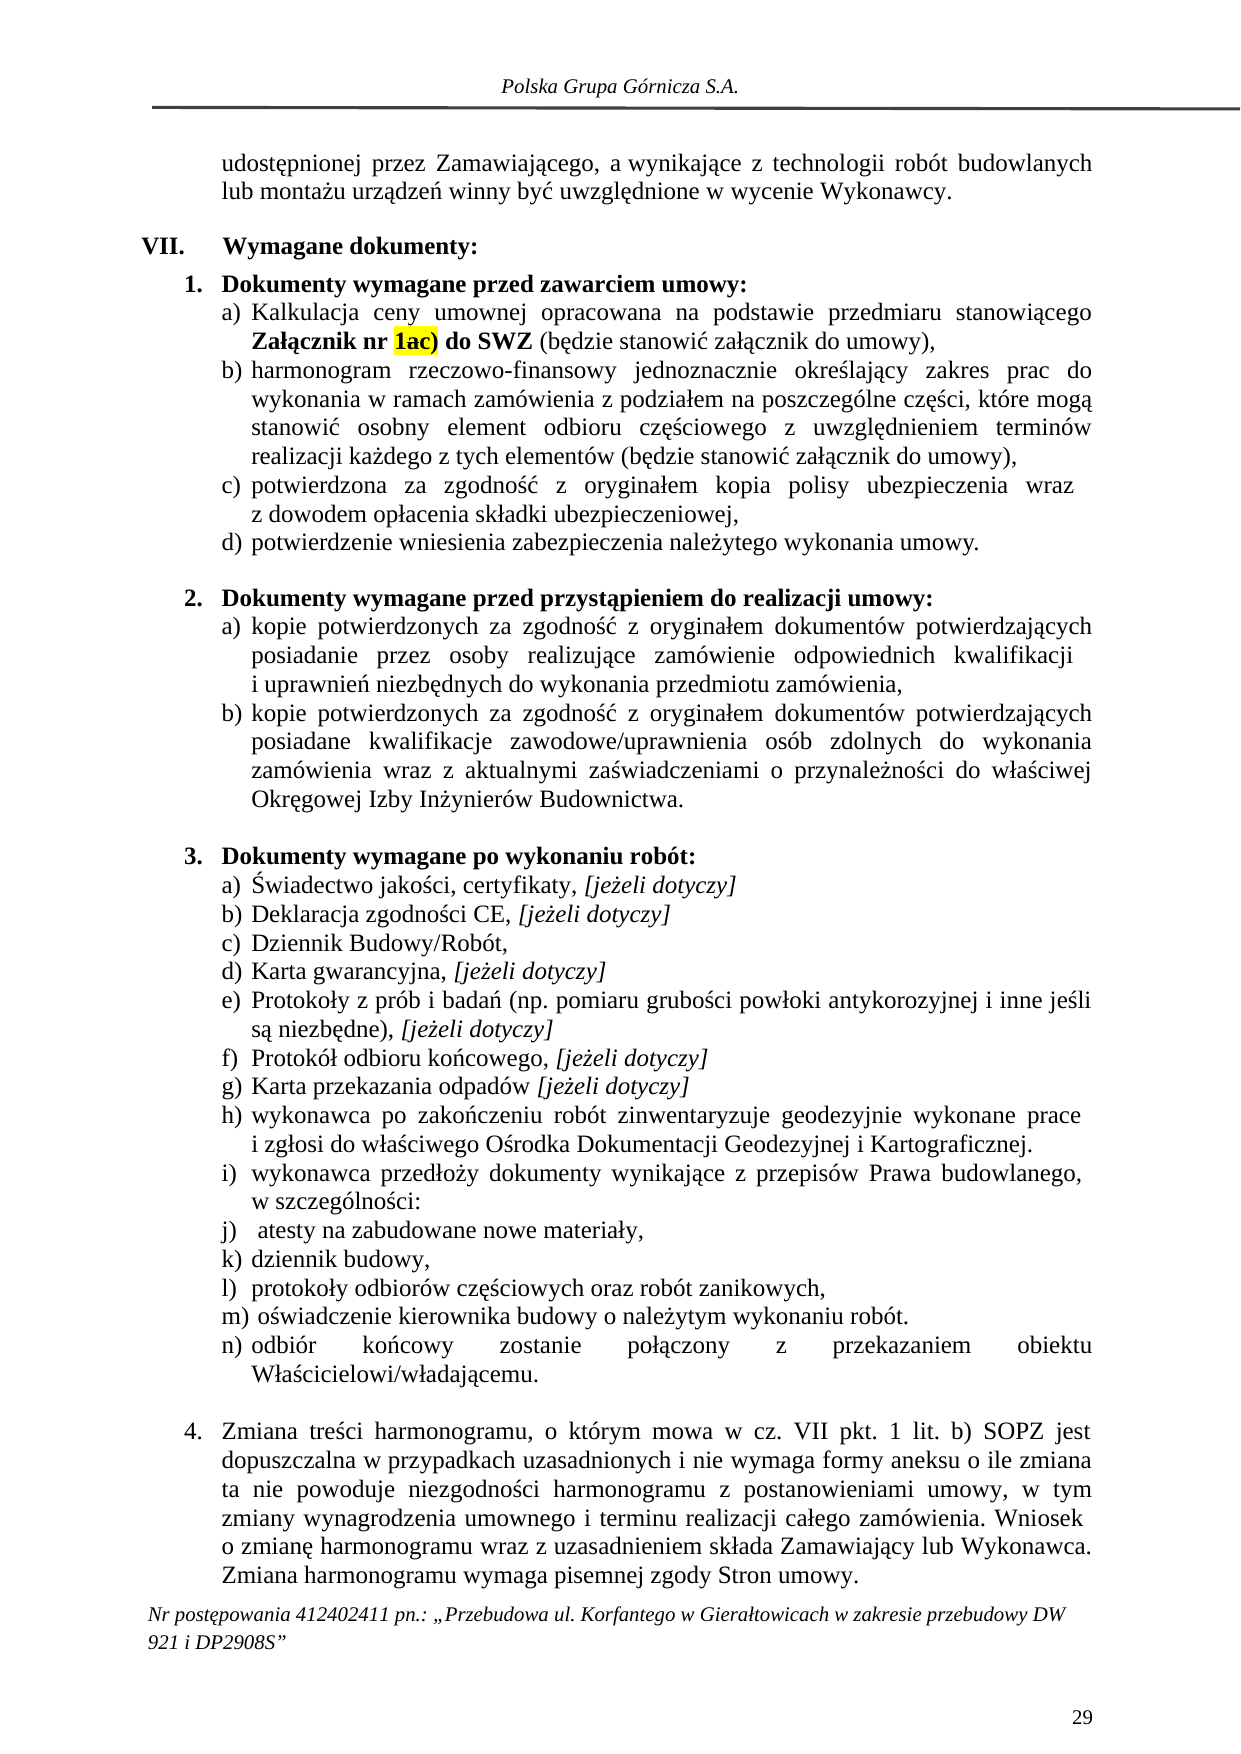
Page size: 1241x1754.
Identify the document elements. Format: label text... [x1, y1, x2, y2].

list Dokumenty wymagane przed przystąpieniem do realizacji umowy: [184, 583, 1093, 611]
list Dokumenty wymagane po wykonaniu robót: [184, 841, 1093, 870]
list Zmiana treści harmonogramu, o którym mowa w cz. VII pkt. 1 lit. b) SOPZ jest dopuszczalna w przypadkach uzasadnionych i nie wymaga formy aneksu o ile zmiana ta nie powoduje niezgodności harmonogramu z postanowieniami umowy, w tym zmiany wynagrodzenia umownego i terminu realizacji całego zamówienia. Wniosek o zmianę harmonogramu wraz z uzasadnieniem składa Zamawiający lub Wykonawca. Zmiana harmonogramu wymaga pisemnej zgody Stron umowy. [184, 1416, 1093, 1589]
list Dokumenty wymagane przed zawarciem umowy: [184, 269, 1093, 297]
list Kalkulacja ceny umownej opracowana na podstawie przedmiaru stanowiącego Załącznik nr 1ac) do SWZ (będzie stanowić załącznik do umowy), [221, 297, 1093, 355]
list Świadectwo jakości, certyfikaty, [jeżeli dotyczy] [221, 870, 1093, 899]
list odbiór końcowy zostanie połączony z przekazaniem obiektu Właścicielowi/władającemu. [221, 1330, 1093, 1388]
list dziennik budowy, [221, 1244, 1093, 1273]
list wykonawca przedłoży dokumenty wynikające z przepisów Prawa budowlanego, w szczególności: [221, 1158, 1093, 1215]
list atesty na zabudowane nowe materiały, [221, 1215, 1093, 1244]
list wykonawca po zakończeniu robót zinwentaryzuje geodezyjnie wykonane prace i zgłosi do właściwego Ośrodka Dokumentacji Geodezyjnej i Kartograficznej. [221, 1100, 1093, 1158]
list kopie potwierdzonych za zgodność z oryginałem dokumentów potwierdzających posiadane kwalifikacje zawodowe/uprawnienia osób zdolnych do wykonania zamówienia wraz z aktualnymi zaświadczeniami o przynależności do właściwej Okręgowej Izby Inżynierów Budownictwa. [221, 698, 1093, 813]
list kopie potwierdzonych za zgodność z oryginałem dokumentów potwierdzających posiadanie przez osoby realizujące zamówienie odpowiednich kwalifikacji i uprawnień niezbędnych do wykonania przedmiotu zamówienia, [221, 611, 1093, 698]
list potwierdzona za zgodność z oryginałem kopia polisy ubezpieczenia wraz z dowodem opłacenia składki ubezpieczeniowej, [221, 470, 1093, 527]
list Karta gwarancyjna, [jeżeli dotyczy] [221, 956, 1093, 985]
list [192, 148, 1093, 205]
list Wymagane dokumenty: [185, 231, 1093, 260]
list Protokół odbioru końcowego, [jeżeli dotyczy] [221, 1043, 1093, 1071]
list harmonogram rzeczowo-finansowy jednoznacznie określający zakres prac do wykonania w ramach zamówienia z podziałem na poszczególne części, które mogą stanowić osobny element odbioru częściowego z uwzględnieniem terminów realizacji każdego z tych elementów (będzie stanowić załącznik do umowy), [221, 355, 1093, 470]
list potwierdzenie wniesienia zabezpieczenia należytego wykonania umowy. [221, 527, 1093, 556]
list Protokoły z prób i badań (np. pomiaru grubości powłoki antykorozyjnej i inne jeśli są niezbędne), [jeżeli dotyczy] [221, 985, 1093, 1043]
list protokoły odbiorów częściowych oraz robót zanikowych, [221, 1273, 1093, 1301]
list Deklaracja zgodności CE, [jeżeli dotyczy] [221, 899, 1093, 928]
list Karta przekazania odpadów [jeżeli dotyczy] [221, 1071, 1093, 1100]
list oświadczenie kierownika budowy o należytym wykonaniu robót. [221, 1301, 1093, 1330]
list Dziennik Budowy/Robót, [221, 928, 1093, 956]
